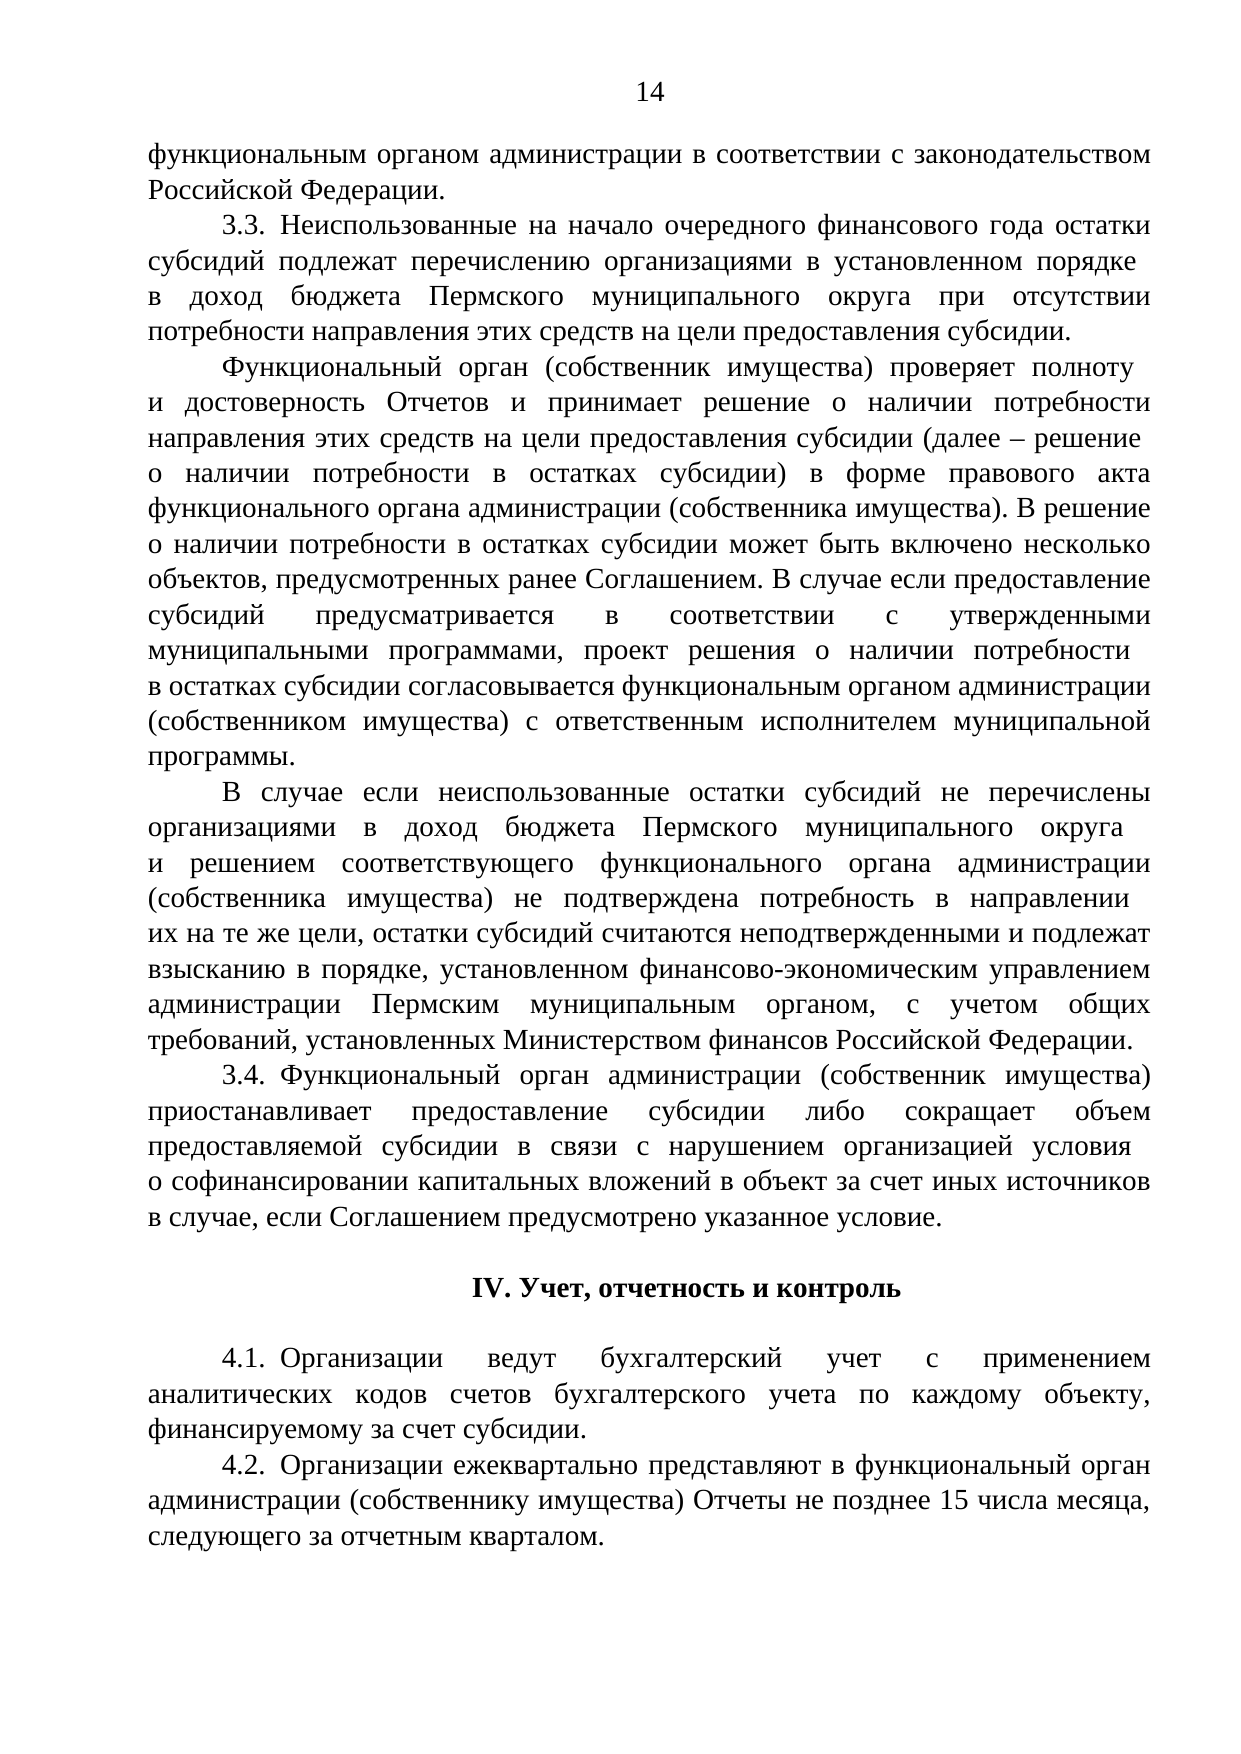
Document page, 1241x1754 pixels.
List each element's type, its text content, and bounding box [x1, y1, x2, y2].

text В случае если неиспользованные остатки субсидий не перечислены организациями в доход бюджета Пермского муниципального округа и решением соответствующего функционального органа администрации (собственника имущества) не подтверждена потребность в направлении их на те же цели, остатки субсидий считаются неподтвержденными и подлежат взысканию в порядке, установленном финансово-экономическим управлением администрации Пермским муниципальным органом, с учетом общих требований, установленных Министерством финансов Российской Федерации. [148, 773, 1152, 1056]
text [148, 135, 1152, 206]
text 4.1. Организации ведут бухгалтерский учет с применением аналитических кодов счетов бухгалтерского учета по каждому объекту, финансируемому за счет субсидии. [148, 1339, 1152, 1446]
text Функциональный орган (собственник имущества) проверяет полноту и достоверность Отчетов и принимает решение о наличии потребности направления этих средств на цели предоставления субсидии (далее – решение о наличии потребности в остатках субсидии) в форме правового акта функционального органа администрации (собственника имущества). В решение о наличии потребности в остатках субсидии может быть включено несколько объектов, предусмотренных ранее Соглашением. В случае если предоставление субсидий предусматривается в соответствии с утвержденными муниципальными программами, проект решения о наличии потребности в остатках субсидии согласовывается функциональным органом администрации (собственником имущества) с ответственным исполнителем муниципальной программы. [148, 348, 1152, 773]
text 4.2. Организации ежеквартально представляют в функциональный орган администрации (собственнику имущества) Отчеты не позднее 15 числа месяца, следующего за отчетным кварталом. [148, 1446, 1152, 1552]
text IV. Учет, отчетность и контроль [148, 1269, 1152, 1304]
text 3.3. Неиспользованные на начало очередного финансового года остатки субсидий подлежат перечислению организациями в установленном порядке в доход бюджета Пермского муниципального округа при отсутствии потребности направления этих средств на цели предоставления субсидии. [148, 206, 1152, 348]
text 3.4. Функциональный орган администрации (собственник имущества) приостанавливает предоставление субсидии либо сокращает объем предоставляемой субсидии в связи с нарушением организацией условия о софинансировании капитальных вложений в объект за счет иных источников в случае, если Соглашением предусмотрено указанное условие. [148, 1056, 1152, 1233]
